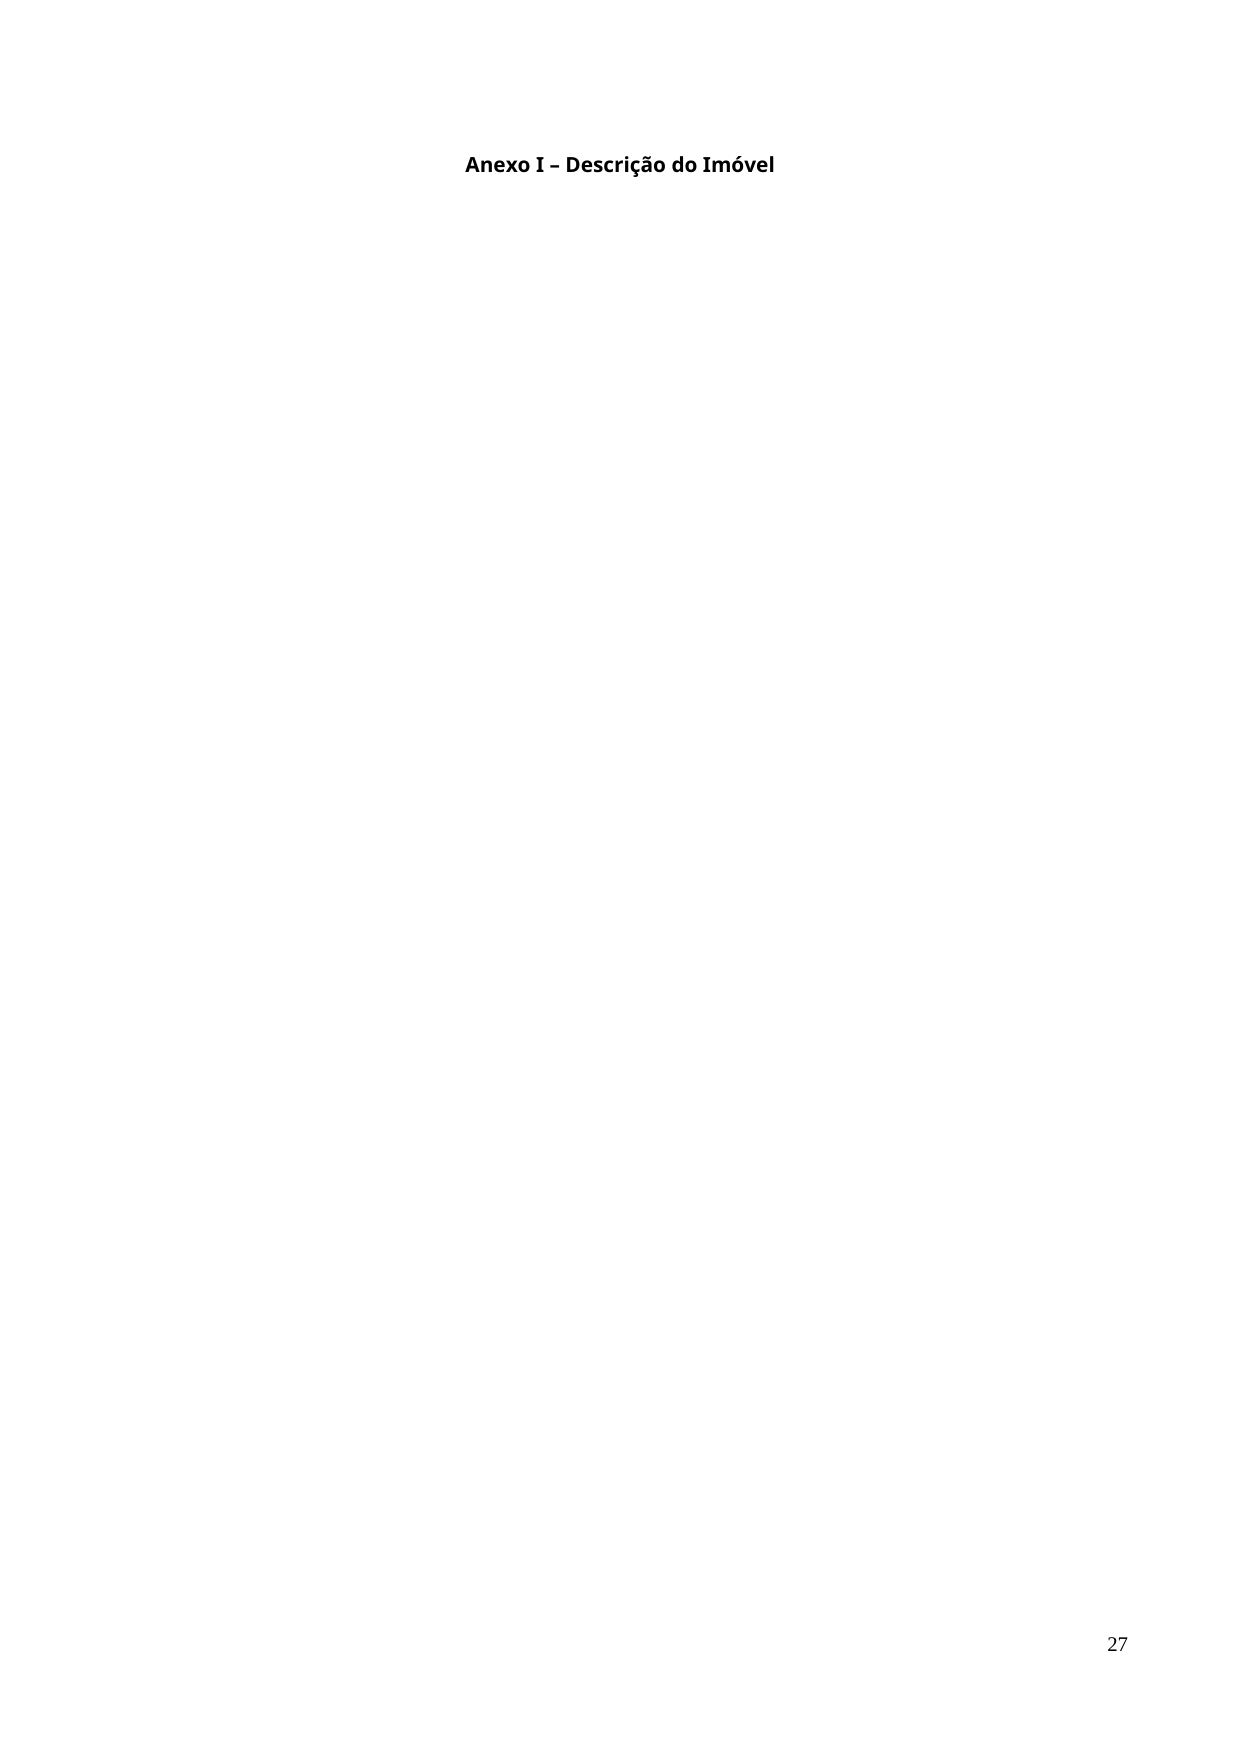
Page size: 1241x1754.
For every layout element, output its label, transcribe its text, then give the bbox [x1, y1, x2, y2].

text Anexo I – Descrição do Imóvel [112, 150, 1128, 178]
